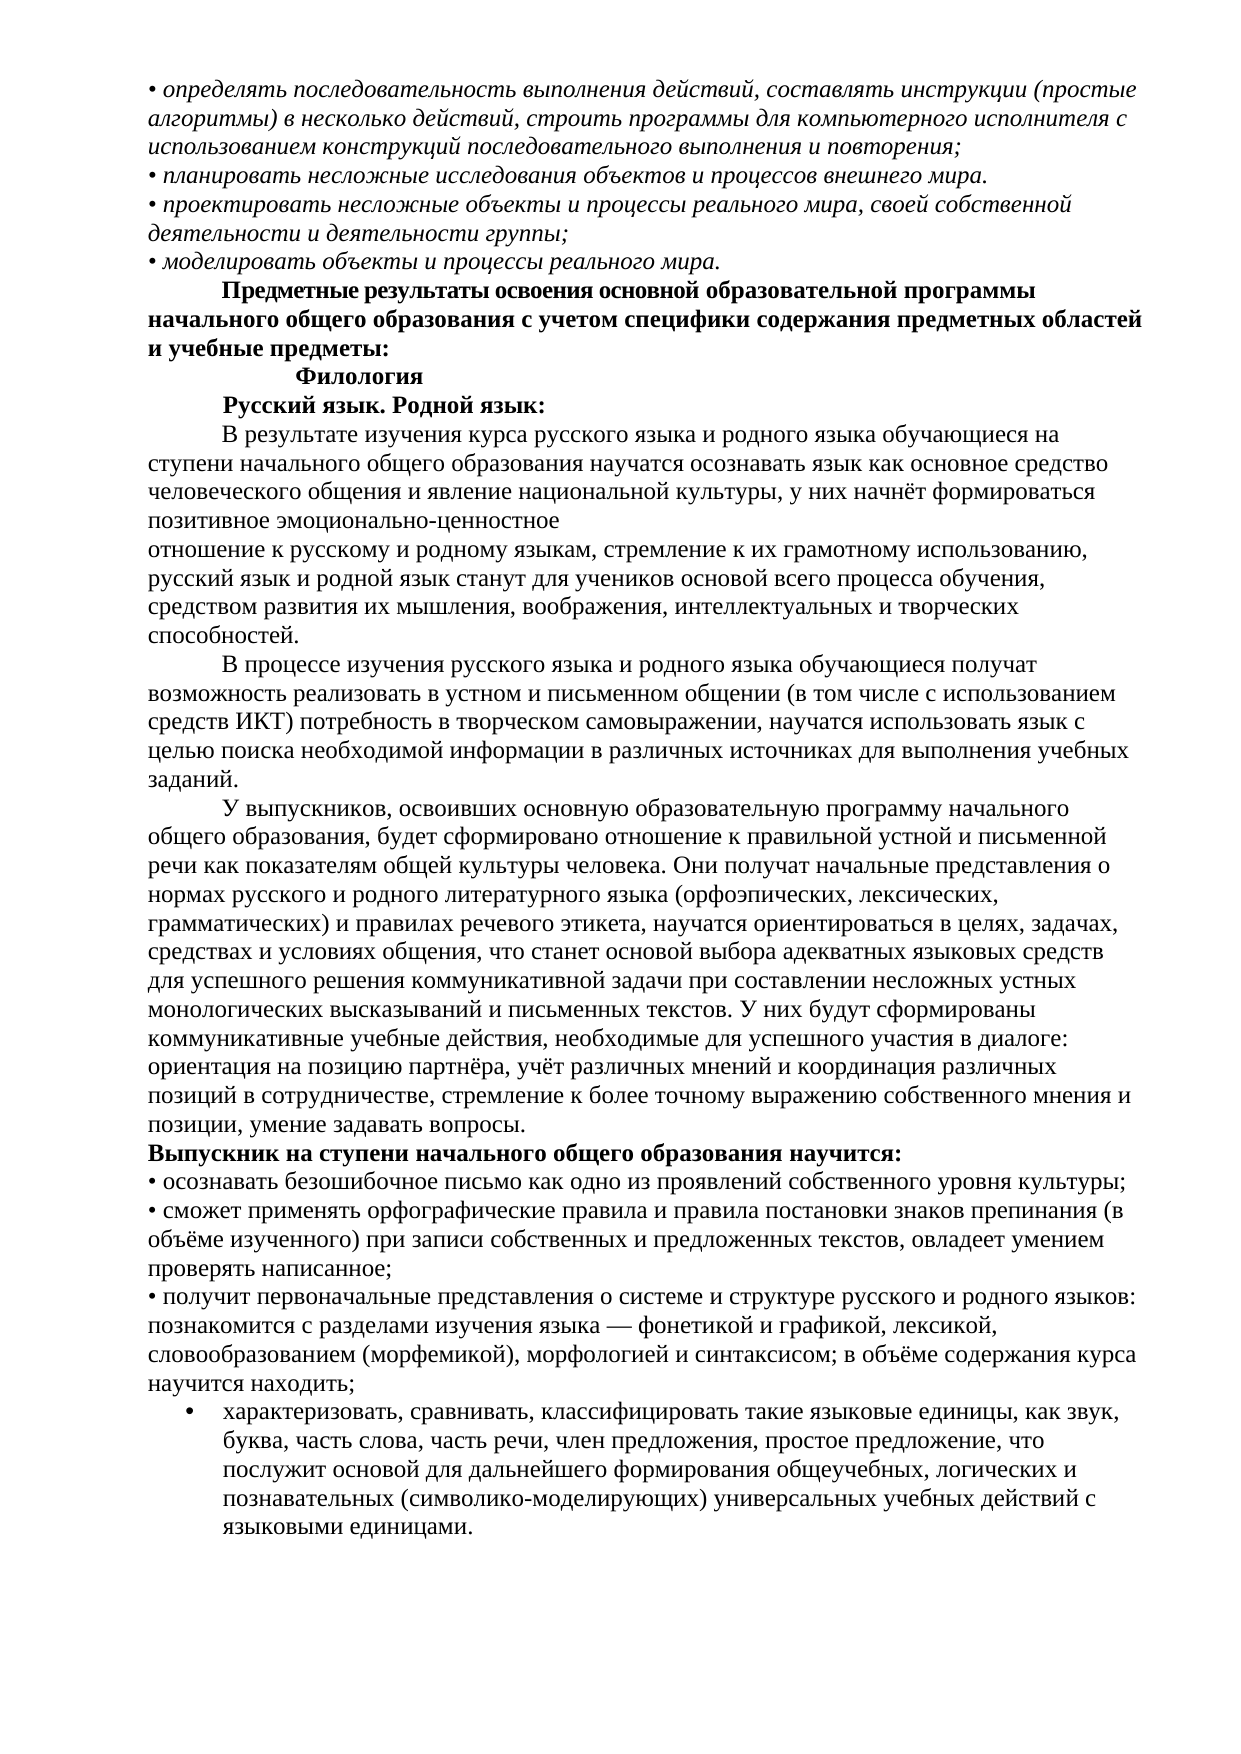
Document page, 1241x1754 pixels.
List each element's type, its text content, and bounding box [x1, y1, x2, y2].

text У выпускников, освоивших основную образовательную программу начального общего образования, будет сформировано отношение к правильной устной и письменной речи как показателям общей культуры человека. Они получат начальные представления о нормах русского и родного литературного языка (орфоэпических, лексических, грамматических) и правилах речевого этикета, научатся ориентироваться в целях, задачах, средствах и условиях общения, что станет основой выбора адекватных языковых средств для успешного решения коммуникативной задачи при составлении несложных устных монологических высказываний и письменных текстов. У них будут сформированы коммуникативные учебные действия, необходимые для успешного участия в диалоге: ориентация на позицию партнёра, учёт различных мнений и координация различных позиций в сотрудничестве, стремление к более точному выражению собственного мнения и позиции, умение задавать вопросы. [148, 793, 1146, 1138]
text Выпускник на ступени начального общего образования научится: [148, 1138, 1146, 1166]
text • планировать несложные исследования объектов и процессов внешнего мира. [148, 160, 1146, 189]
text Предметные результаты освоения основной образовательной программы начального общего образования с учетом специфики содержания предметных областей и учебные предметы: [148, 275, 1146, 361]
text • осознавать безошибочное письмо как одно из проявлений собственного уровня культуры; [148, 1166, 1146, 1195]
text • моделировать объекты и процессы реального мира. [148, 246, 1146, 275]
text В результате изучения курса русского языка и родного языка обучающиеся на ступени начального общего образования научатся осознавать язык как основное средство человеческого общения и явление национальной культуры, у них начнёт формироваться позитивное эмоционально-ценностное [148, 419, 1146, 534]
text отношение к русскому и родному языкам, стремление к их грамотному использованию, русский язык и родной язык станут для учеников основой всего процесса обучения, средством развития их мышления, воображения, интеллектуальных и творческих способностей. [148, 534, 1146, 649]
list характеризовать, сравнивать, классифицировать такие языковые единицы, как звук, буква, часть слова, часть речи, член предложения, простое предложение, что послужит основой для дальнейшего формирования общеучебных, логических и познавательных (символико-моделирующих) универсальных учебных действий с языковыми единицами. [185, 1396, 1146, 1540]
text • получит первоначальные представления о системе и структуре русского и родного языков: познакомится с разделами изучения языка — фонетикой и графикой, лексикой, словообразованием (морфемикой), морфологией и синтаксисом; в объёме содержания курса научится находить; [148, 1281, 1146, 1396]
text Филология [220, 361, 1152, 390]
text Русский язык. Родной язык: [148, 390, 1152, 419]
text • сможет применять орфографические правила и правила постановки знаков препинания (в объёме изученного) при записи собственных и предложенных текстов, овладеет умением проверять написанное; [148, 1195, 1146, 1281]
text В процессе изучения русского языка и родного языка обучающиеся получат возможность реализовать в устном и письменном общении (в том числе с использованием средств ИКТ) потребность в творческом самовыражении, научатся использовать язык с целью поиска необходимой информации в различных источниках для выполнения учебных заданий. [148, 649, 1146, 793]
text • проектировать несложные объекты и процессы реального мира, своей собственной деятельности и деятельности группы; [148, 189, 1146, 246]
text • определять последовательность выполнения действий, составлять инструкции (простые алгоритмы) в несколько действий, строить программы для компьютерного исполнителя с использованием конструкций последовательного выполнения и повторения; [148, 74, 1146, 160]
